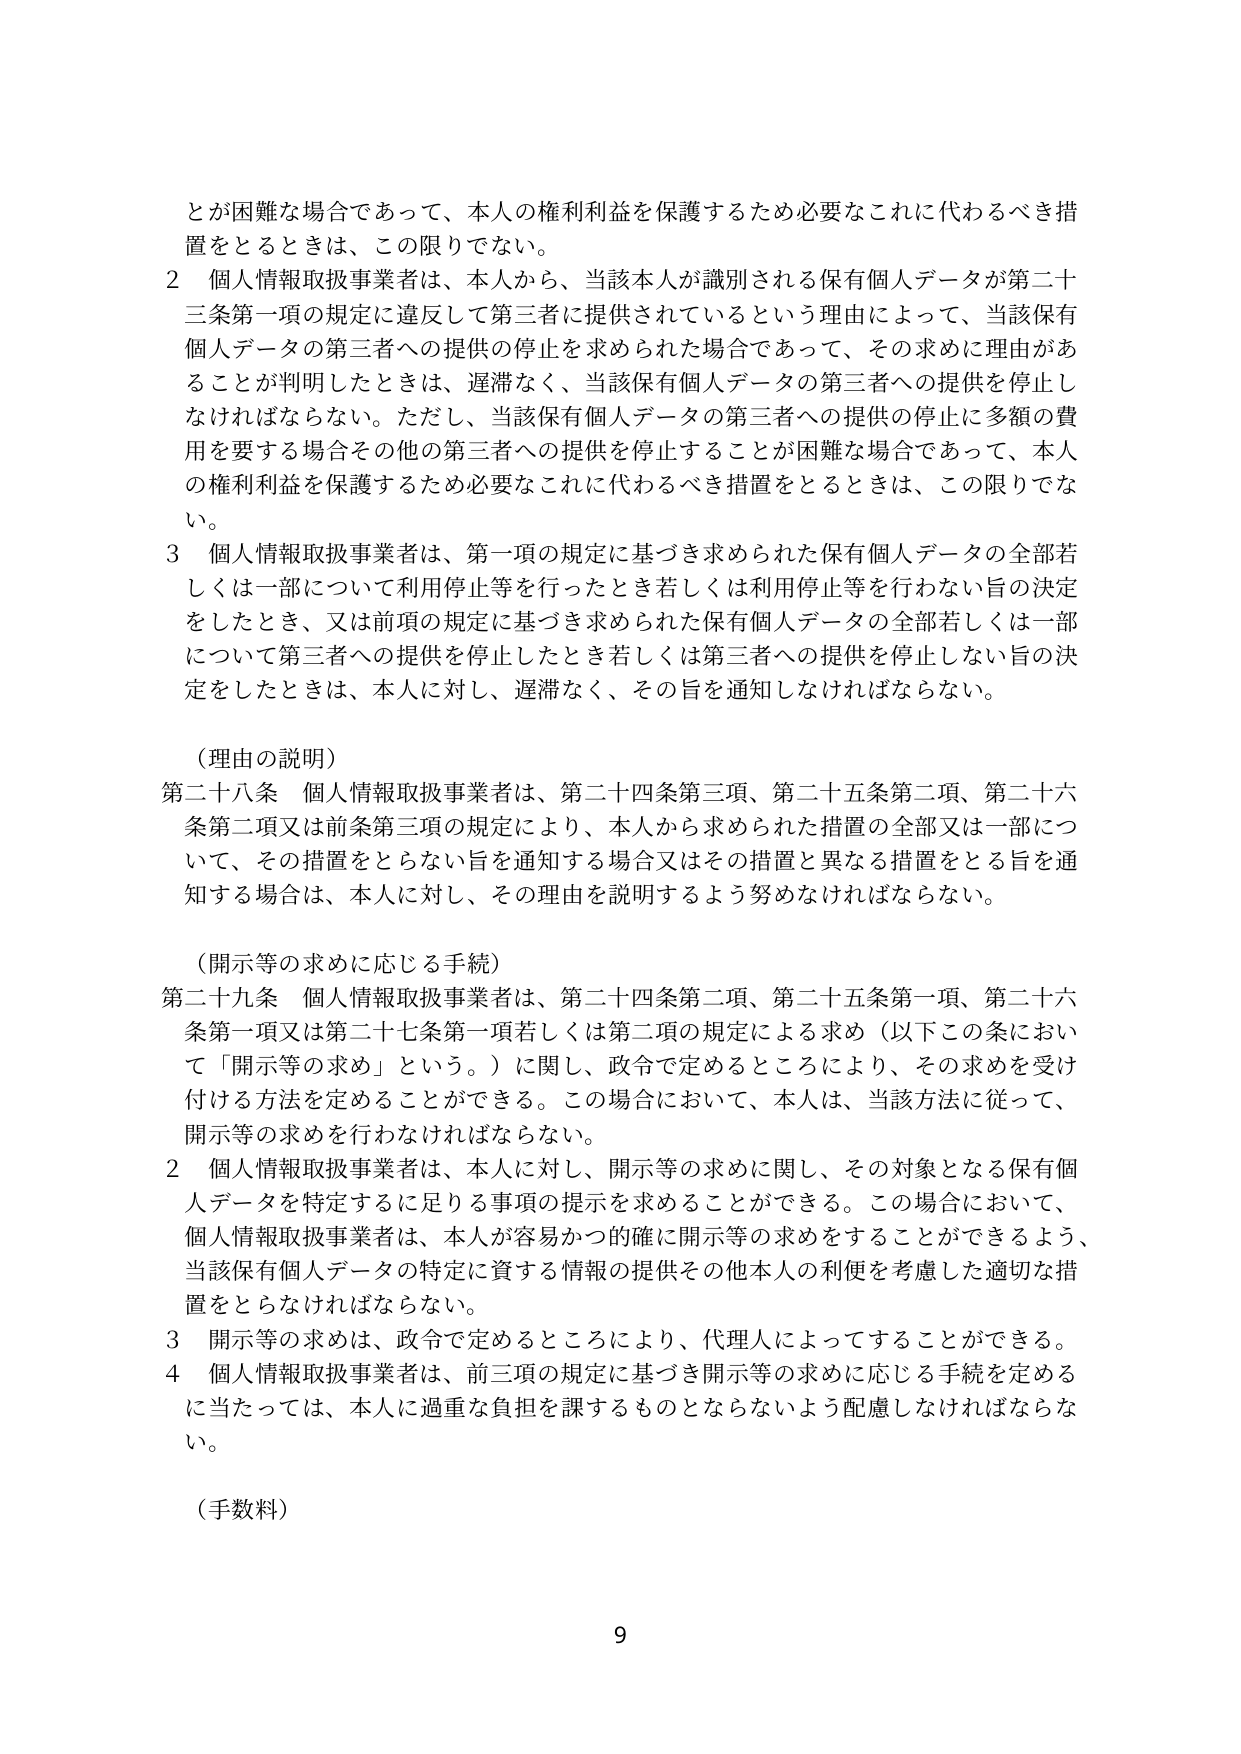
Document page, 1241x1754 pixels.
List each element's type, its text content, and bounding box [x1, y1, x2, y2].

text ３ 開示等の求めは、政令で定めるところにより、代理人によってすることができる。 [161, 1321, 1079, 1355]
text （開示等の求めに応じる手続） [184, 945, 1079, 979]
text ２ 個人情報取扱事業者は、本人に対し、開示等の求めに関し、その対象となる保有個人データを特定するに足りる事項の提示を求めることができる。この場合において、個人情報取扱事業者は、本人が容易かつ的確に開示等の求めをすることができるよう、当該保有個人データの特定に資する情報の提供その他本人の利便を考慮した適切な措置をとらなければならない。 [161, 1150, 1079, 1321]
text （理由の説明） [184, 740, 1079, 774]
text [161, 194, 1079, 262]
text 第二十八条 個人情報取扱事業者は、第二十四条第三項、第二十五条第二項、第二十六条第二項又は前条第三項の規定により、本人から求められた措置の全部又は一部について、その措置をとらない旨を通知する場合又はその措置と異なる措置をとる旨を通知する場合は、本人に対し、その理由を説明するよう努めなければならない。 [161, 774, 1079, 911]
text （手数料） [184, 1492, 1079, 1526]
text ４ 個人情報取扱事業者は、前三項の規定に基づき開示等の求めに応じる手続を定めるに当たっては、本人に過重な負担を課するものとならないよう配慮しなければならない。 [161, 1355, 1079, 1458]
text ３ 個人情報取扱事業者は、第一項の規定に基づき求められた保有個人データの全部若しくは一部について利用停止等を行ったとき若しくは利用停止等を行わない旨の決定をしたとき、又は前項の規定に基づき求められた保有個人データの全部若しくは一部について第三者への提供を停止したとき若しくは第三者への提供を停止しない旨の決定をしたときは、本人に対し、遅滞なく、その旨を通知しなければならない。 [161, 535, 1079, 706]
text 第二十九条 個人情報取扱事業者は、第二十四条第二項、第二十五条第一項、第二十六条第一項又は第二十七条第一項若しくは第二項の規定による求め（以下この条において「開示等の求め」という。）に関し、政令で定めるところにより、その求めを受け付ける方法を定めることができる。この場合において、本人は、当該方法に従って、開示等の求めを行わなければならない。 [161, 979, 1079, 1150]
text ２ 個人情報取扱事業者は、本人から、当該本人が識別される保有個人データが第二十三条第一項の規定に違反して第三者に提供されているという理由によって、当該保有個人データの第三者への提供の停止を求められた場合であって、その求めに理由があることが判明したときは、遅滞なく、当該保有個人データの第三者への提供を停止しなければならない。ただし、当該保有個人データの第三者への提供の停止に多額の費用を要する場合その他の第三者への提供を停止することが困難な場合であって、本人の権利利益を保護するため必要なこれに代わるべき措置をとるときは、この限りでない。 [161, 262, 1079, 535]
